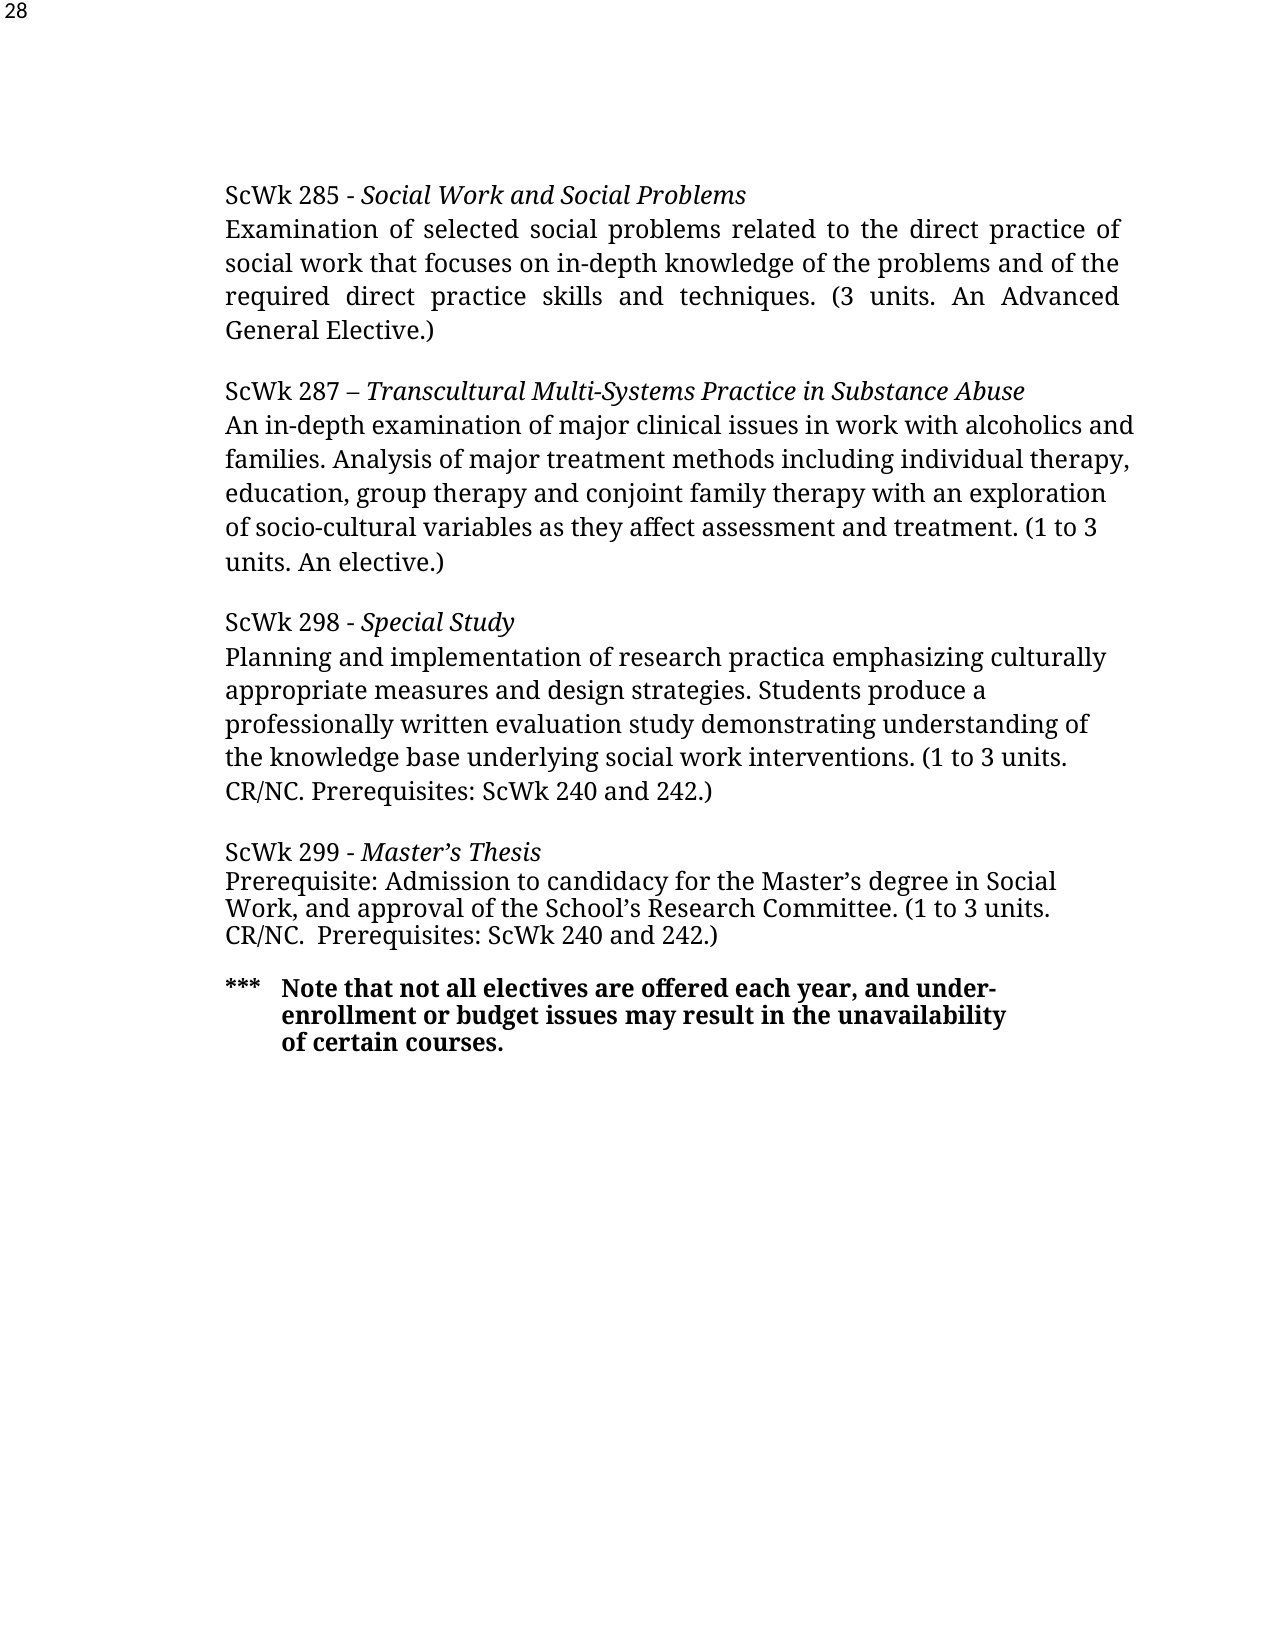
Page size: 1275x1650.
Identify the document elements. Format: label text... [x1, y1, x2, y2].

text ScWk 298 - Special Study [225, 605, 1135, 639]
text Prerequisite: Admission to candidacy for the Master’s degree in Social Work, and approval of the School’s Research Committee. (1 to 3 units. CR/NC. Prerequisites: ScWk 240 and 242.) [225, 869, 1135, 949]
text ScWk 299 - Master’s Thesis [225, 835, 1135, 869]
text Examination of selected social problems related to the direct practice of social work that focuses on in-depth knowledge of the problems and of the required direct practice skills and techniques. (3 units. An Advanced General Elective.) [225, 212, 1120, 347]
text ScWk 285 - Social Work and Social Problems [225, 178, 1135, 212]
text ScWk 287 – Transcultural Multi-Systems Practice in Substance Abuse [225, 374, 1135, 408]
subtitle *** Note that not all electives are offered each year, and under-enrollment or budget issues may result in the unavailability of certain courses. [225, 976, 1015, 1057]
text Planning and implementation of research practica emphasizing culturally appropriate measures and design strategies. Students produce a professionally written evaluation study demonstrating understanding of the knowledge base underlying social work interventions. (1 to 3 units. CR/NC. Prerequisites: ScWk 240 and 242.) [225, 639, 1118, 808]
text An in-depth examination of major clinical issues in work with alcoholics and families. Analysis of major treatment methods including individual therapy, education, group therapy and conjoint family therapy with an exploration of socio-cultural variables as they affect assessment and treatment. (1 to 3 units. An elective.) [225, 408, 1135, 578]
